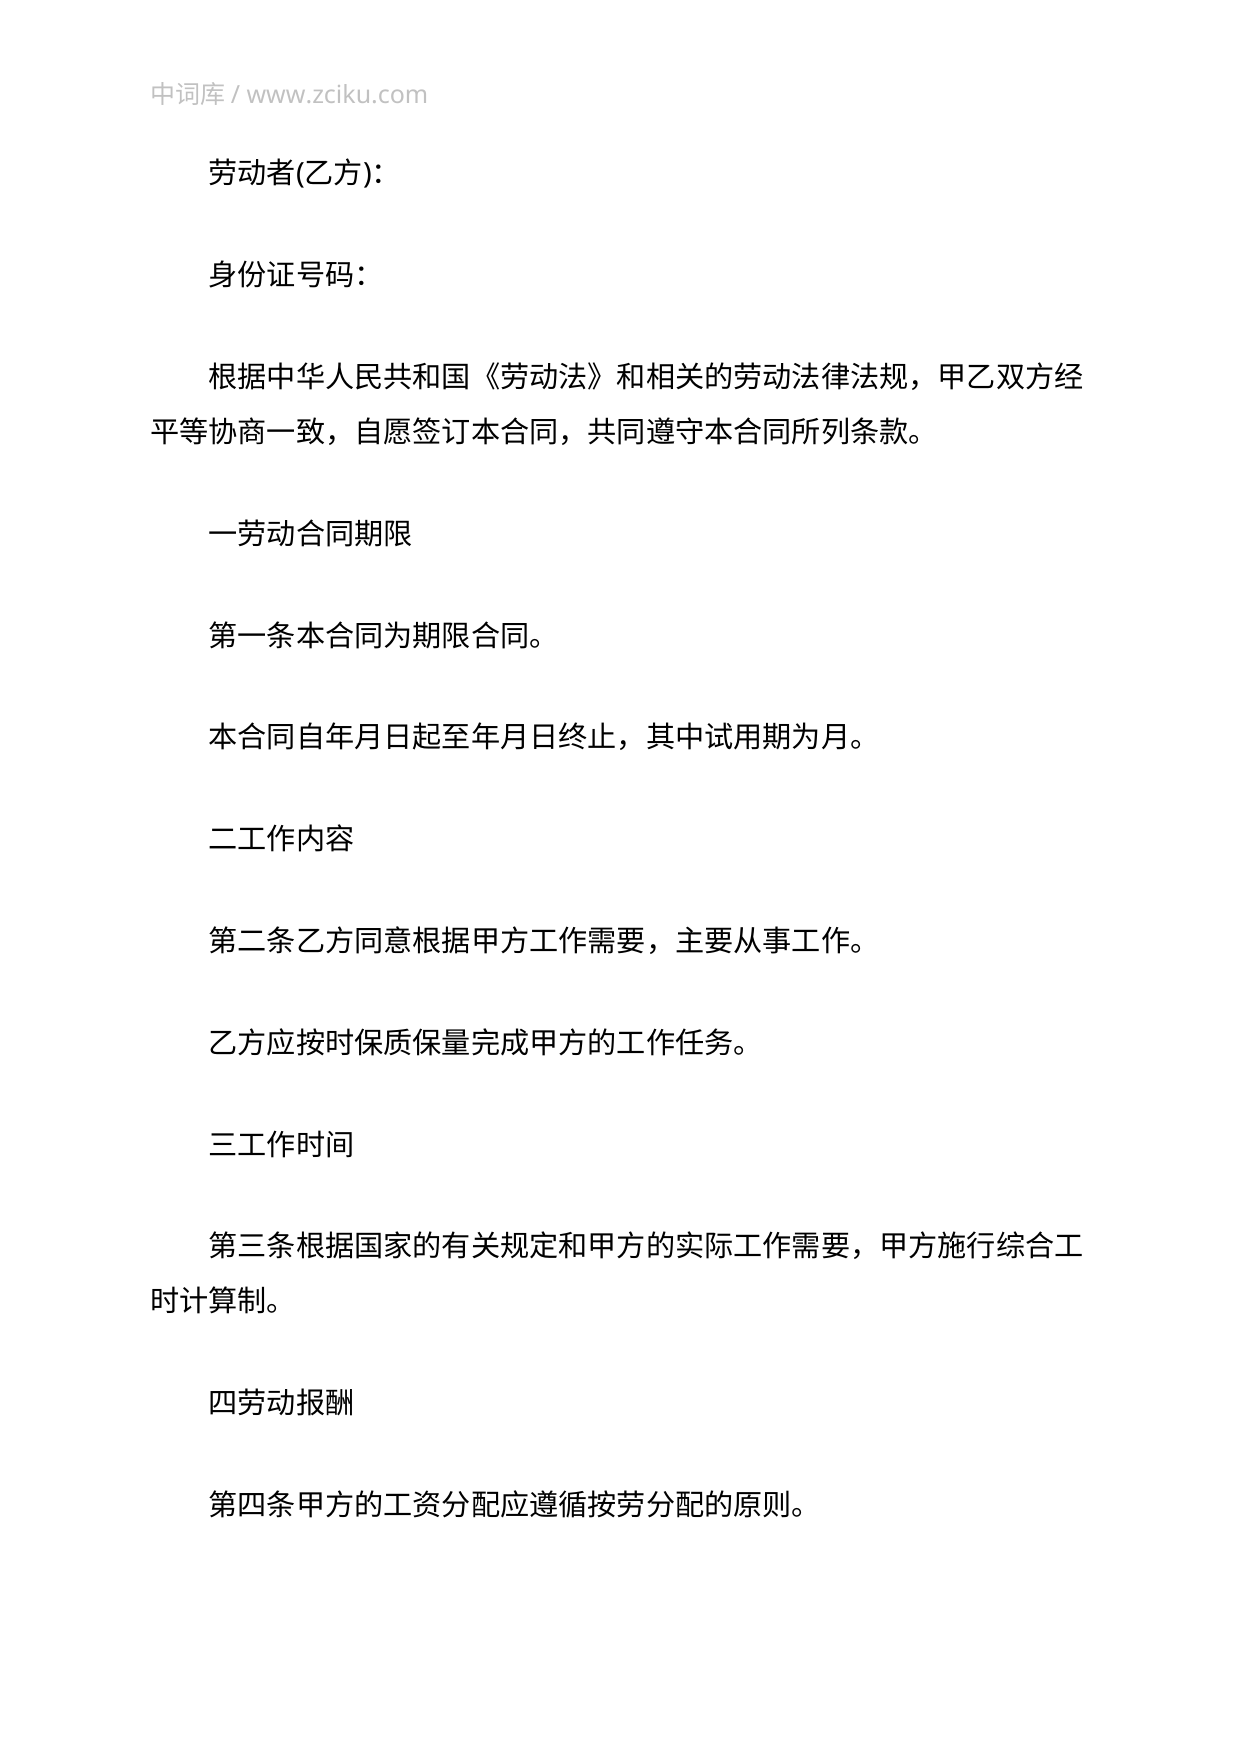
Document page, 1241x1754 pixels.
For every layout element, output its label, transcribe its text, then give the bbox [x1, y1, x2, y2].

text 第三条根据国家的有关规定和甲方的实际工作需要，甲方施行综合工时计算制。 [150, 1223, 1090, 1320]
text 劳动者(乙方)： [150, 150, 1090, 192]
text 三工作时间 [150, 1121, 1090, 1163]
text 第一条本合同为期限合同。 [150, 612, 1090, 654]
text 第二条乙方同意根据甲方工作需要，主要从事工作。 [150, 917, 1090, 960]
text 根据中华人民共和国《劳动法》和相关的劳动法律法规，甲乙双方经平等协商一致，自愿签订本合同，共同遵守本合同所列条款。 [150, 354, 1090, 451]
text 一劳动合同期限 [150, 510, 1090, 553]
text 乙方应按时保质保量完成甲方的工作任务。 [150, 1019, 1090, 1062]
text 二工作内容 [150, 816, 1090, 858]
text 四劳动报酬 [150, 1379, 1090, 1422]
text 第四条甲方的工资分配应遵循按劳分配的原则。 [150, 1481, 1090, 1523]
text 身份证号码： [150, 252, 1090, 294]
text 本合同自年月日起至年月日终止，其中试用期为月。 [150, 714, 1090, 756]
